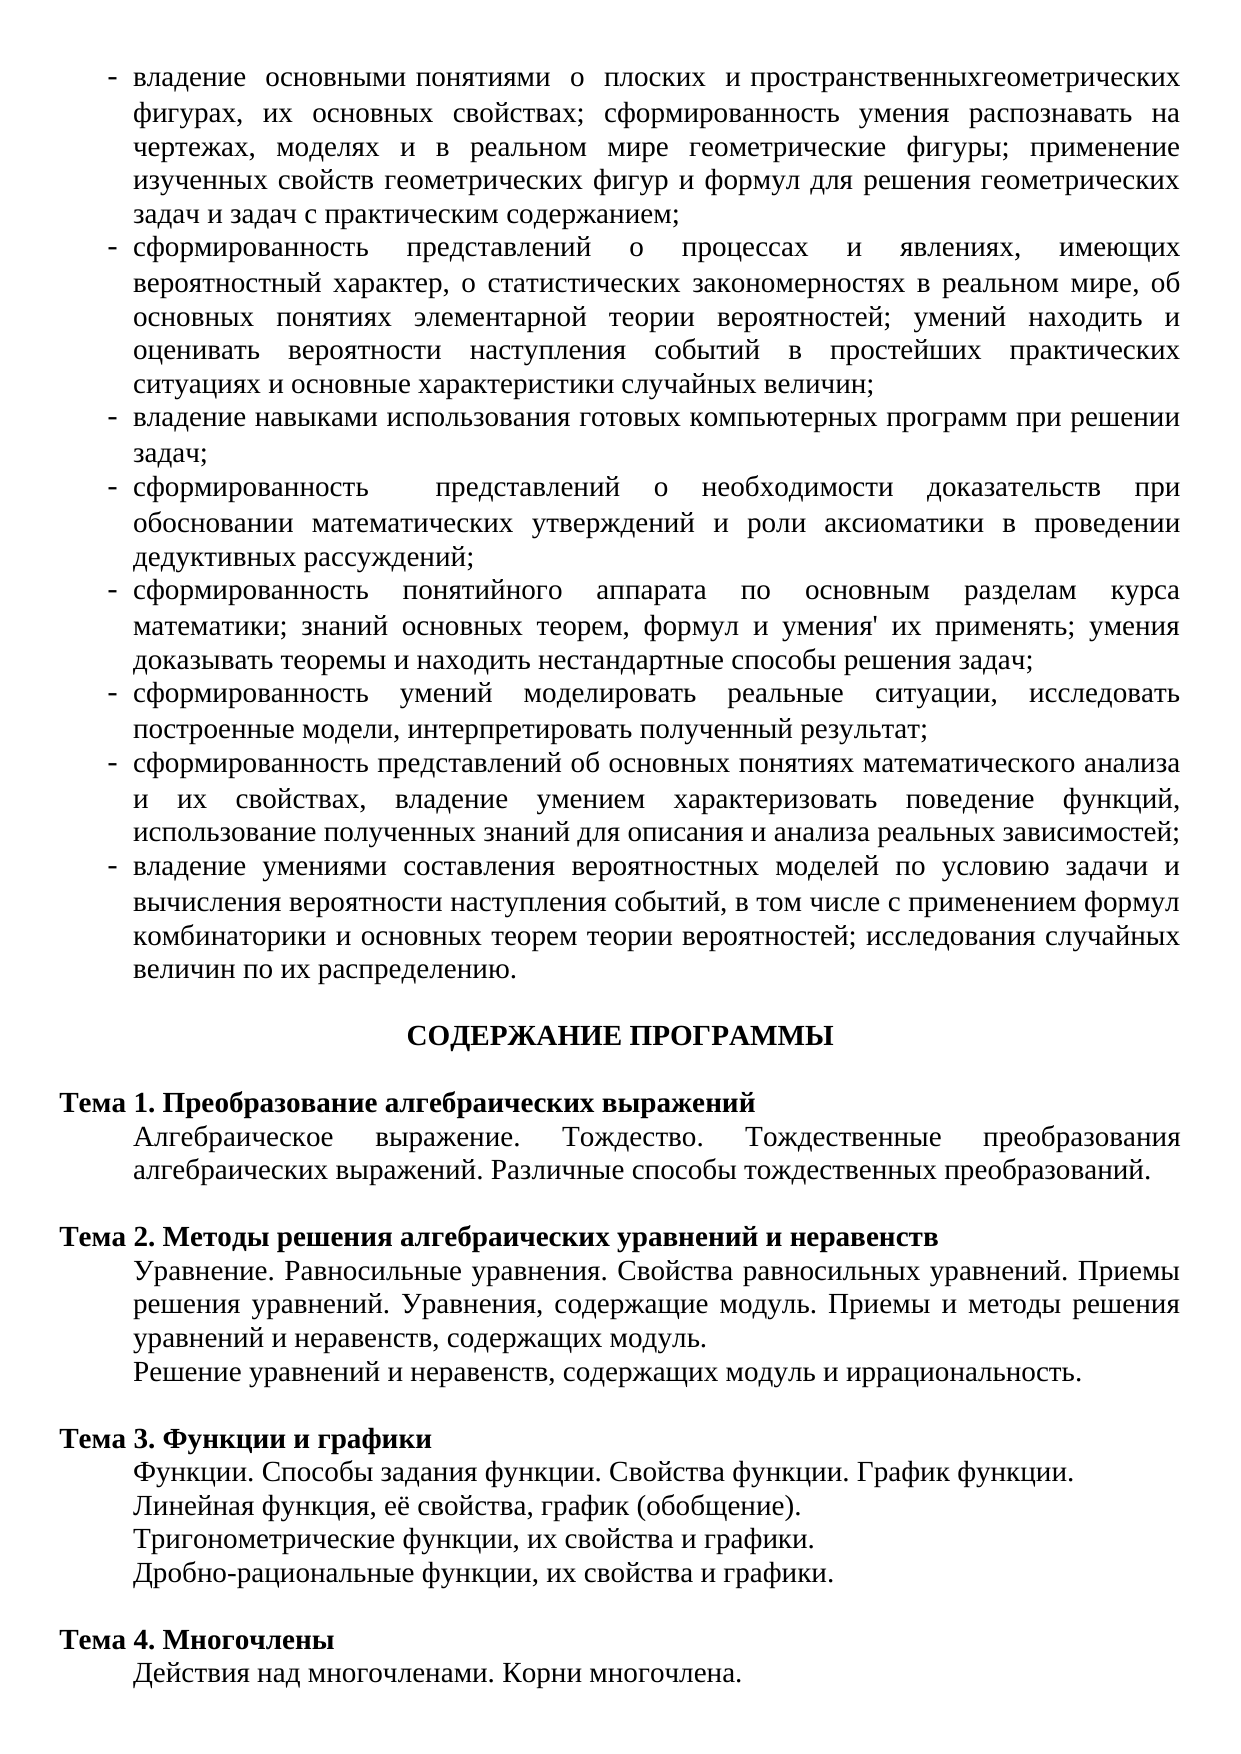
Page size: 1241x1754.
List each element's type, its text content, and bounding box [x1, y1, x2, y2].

list Уравнение. Равносильные уравнения. Свойства равносильных уравнений. Приемы решения уравнений. Уравнения, содержащие модуль. Приемы и методы решения уравнений и неравенств, содержащих модуль. [133, 1253, 1181, 1354]
list сформированность умений моделировать реальные ситуации, исследовать построенные модели, интерпретировать полученный результат; [103, 675, 1181, 745]
list Решение уравнений и неравенств, содержащих модуль и иррациональность. [133, 1354, 1181, 1387]
list сформированность представлений об основных понятиях математического анализа и их свойствах, владение умением характеризовать поведение функций, использование полученных знаний для описания и анализа реальных зависимостей; [103, 745, 1181, 848]
list сформированность представлений о процессах и явлениях, имеющих вероятностный характер, о статистических закономерностях в реальном мире, об основных понятиях элементарной теории вероятностей; умений находить и оценивать вероятности наступления событий в простейших практических ситуациях и основные характеристики случайных величин; [103, 229, 1181, 399]
list Тема 4. Многочлены [59, 1622, 1181, 1656]
list Тригонометрические функции, их свойства и графики. [59, 1521, 1181, 1555]
list СОДЕРЖАНИЕ ПРОГРАММЫ [59, 1018, 1181, 1052]
list Функции. Способы задания функции. Свойства функции. График функции. [59, 1454, 1181, 1488]
list владение навыками использования готовых компьютерных программ при решении задач; [103, 399, 1181, 469]
list сформированность понятийного аппарата по основным разделам курса математики; знаний основных теорем, формул и умения' их применять; умения доказывать теоремы и находить нестандартные способы решения задач; [103, 572, 1181, 675]
list Тема 1. Преобразование алгебраических выражений [59, 1085, 1181, 1119]
list Дробно-рациональные функции, их свойства и графики. [59, 1555, 1181, 1588]
list Тема 3. Функции и графики [59, 1421, 1181, 1454]
list Действия над многочленами. Корни многочлена. [59, 1656, 1181, 1689]
list Тема 2. Методы решения алгебраических уравнений и неравенств [59, 1219, 1181, 1253]
list владение умениями составления вероятностных моделей по условию задачи и вычисления вероятности наступления событий, в том числе с применением формул комбинаторики и основных теорем теории вероятностей; исследования случайных величин по их распределению. [103, 848, 1181, 985]
list сформированность представлений о необходимости доказательств при обосновании математических утверждений и роли аксиоматики в проведении дедуктивных рассуждений; [103, 469, 1181, 572]
list Алгебраическое выражение. Тождество. Тождественные преобразования алгебраических выражений. Различные способы тождественных преобразований. [133, 1119, 1181, 1186]
list Линейная функция, её свойства, график (обобщение). [59, 1488, 1181, 1521]
list владение основными понятиями о плоских и пространственныхгеометрических фигурах, их основных свойствах; сформированность умения распознавать на чертежах, моделях и в реальном мире геометрические фигуры; применение изученных свойств геометрических фигур и формул для решения геометрических задач и задач с практическим содержанием; [103, 59, 1181, 229]
